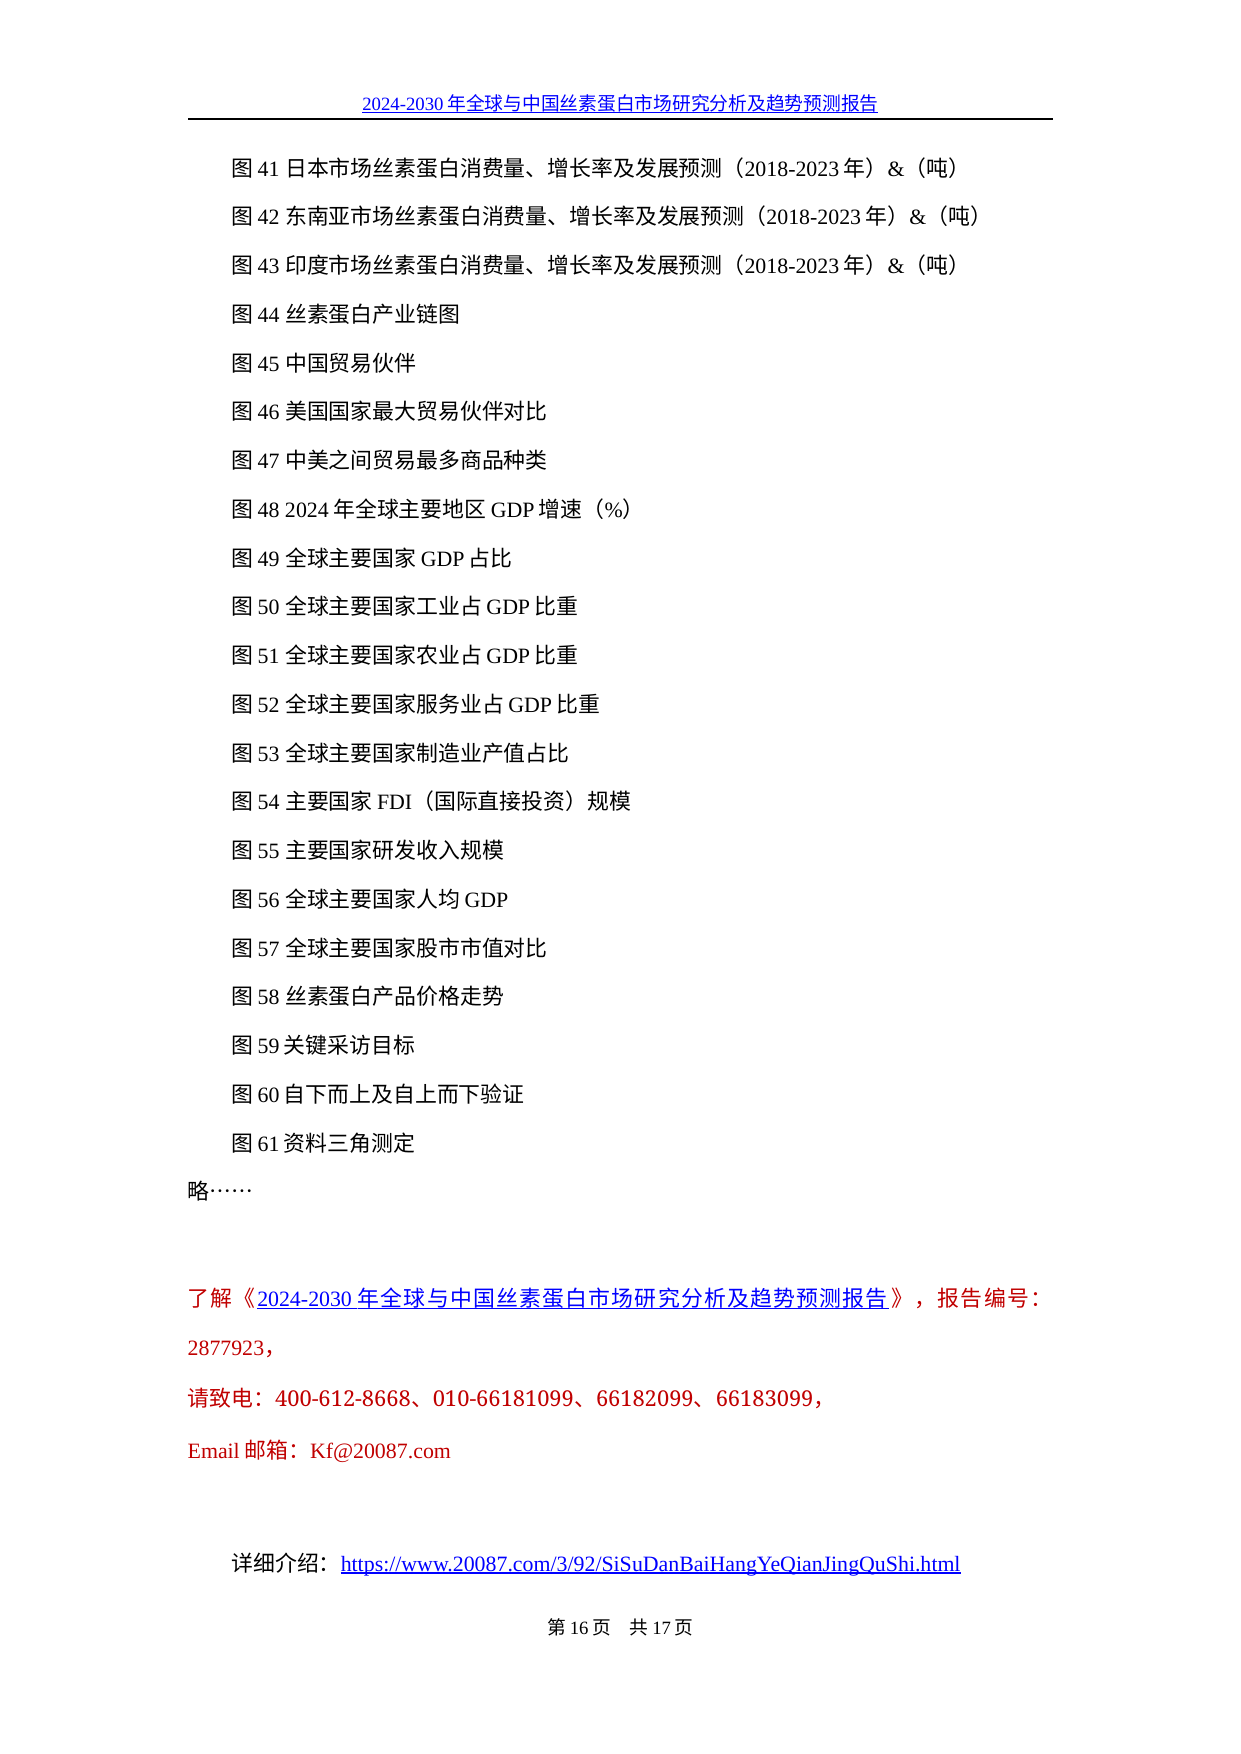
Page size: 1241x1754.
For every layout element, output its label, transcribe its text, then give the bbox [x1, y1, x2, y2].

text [187, 150, 1053, 1206]
text 了解《2024-2030年全球与中国丝素蛋白市场研究分析及趋势预测报告》，报告编号：2877923， [187, 1280, 1053, 1362]
text 请致电：400-612-8668、010-66181099、66182099、66183099， [187, 1381, 1053, 1413]
text Email邮箱：Kf@20087.com [187, 1432, 1053, 1465]
text 详细介绍：https://www.20087.com/3/92/SiSuDanBaiHangYeQianJingQuShi.html [187, 1545, 1053, 1578]
